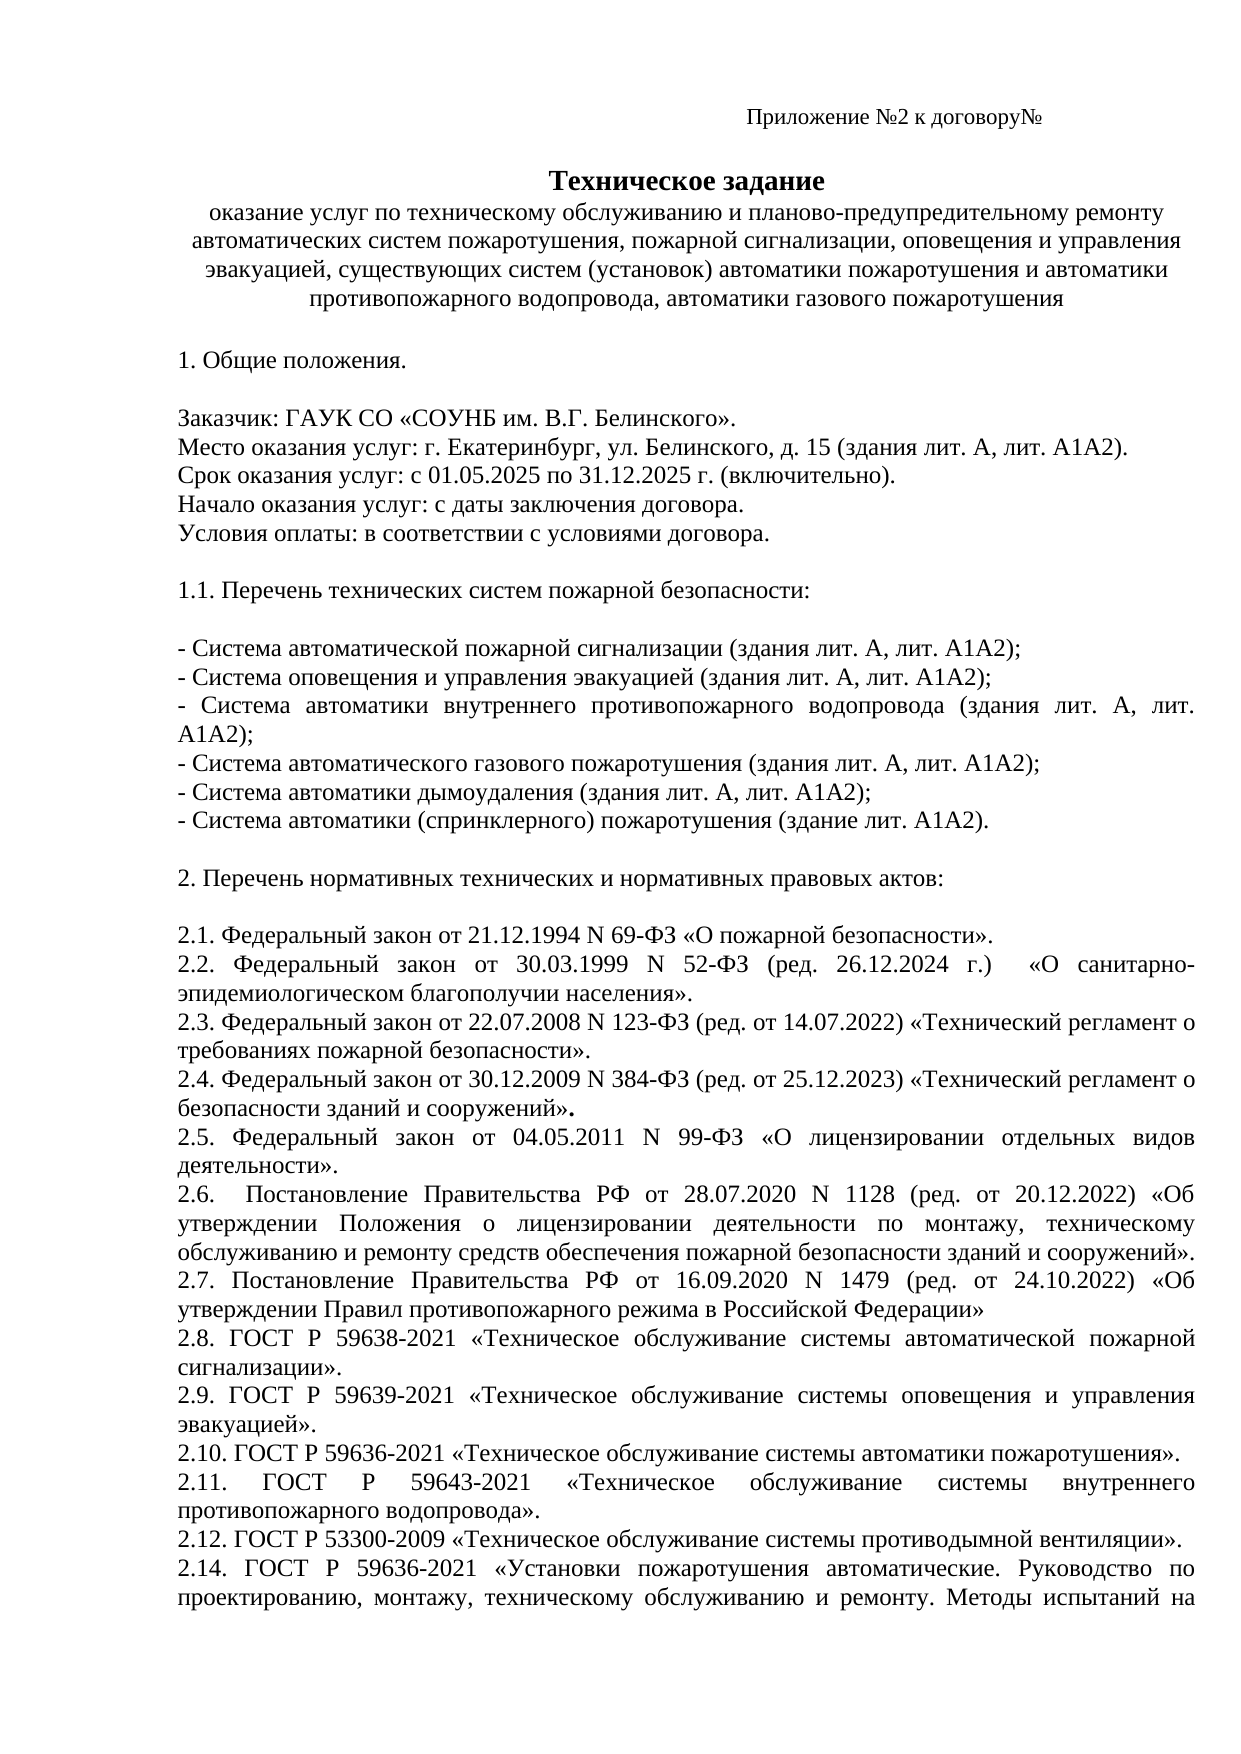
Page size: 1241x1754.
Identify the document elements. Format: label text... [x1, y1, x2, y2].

text 2.10. ГОСТ Р 59636-2021 «Техническое обслуживание системы автоматики пожаротушения». [177, 1438, 1196, 1467]
text 1. Общие положения. [177, 345, 1196, 374]
text Приложение №2 к договору№ [177, 103, 1196, 130]
text 2.2. Федеральный закон от 30.03.1999 N 52-ФЗ (ред. 26.12.2024 г.) «О санитарно-эпидемиологическом благополучии населения». [177, 949, 1196, 1007]
text Срок оказания услуг: с 01.05.2025 по 31.12.2025 г. (включительно). [177, 460, 1196, 489]
text 2.8. ГОСТ Р 59638-2021 «Техническое обслуживание системы автоматической пожарной сигнализации». [177, 1323, 1196, 1380]
text - Система автоматического газового пожаротушения (здания лит. А, лит. А1А2); [177, 748, 1196, 777]
text Заказчик: ГАУК СО «СОУНБ им. В.Г. Белинского». [177, 403, 1196, 432]
text 2.1. Федеральный закон от 21.12.1994 N 69-ФЗ «О пожарной безопасности». [177, 920, 1196, 949]
text 1.1. Перечень технических систем пожарной безопасности: [177, 575, 1196, 604]
text 2. Перечень нормативных технических и нормативных правовых актов: [177, 863, 1196, 892]
text - Система автоматики внутреннего противопожарного водопровода (здания лит. А, лит. А1А2); [177, 690, 1196, 748]
text 2.6. Постановление Правительства РФ от 28.07.2020 N 1128 (ред. от 20.12.2022) «Об утверждении Положения о лицензировании деятельности по монтажу, техническому обслуживанию и ремонту средств обеспечения пожарной безопасности зданий и сооружений». [177, 1179, 1196, 1265]
text - Система автоматики дымоудаления (здания лит. А, лит. А1А2); [177, 777, 1196, 805]
text - Система автоматики (спринклерного) пожаротушения (здание лит. А1А2). [177, 805, 1196, 834]
text 2.11. ГОСТ Р 59643-2021 «Техническое обслуживание системы внутреннего противопожарного водопровода». [177, 1467, 1196, 1524]
text 2.4. Федеральный закон от 30.12.2009 N 384-ФЗ (ред. от 25.12.2023) «Технический регламент о безопасности зданий и сооружений». [177, 1064, 1196, 1122]
text 2.3. Федеральный закон от 22.07.2008 N 123-ФЗ (ред. от 14.07.2022) «Технический регламент о требованиях пожарной безопасности». [177, 1007, 1196, 1064]
text Начало оказания услуг: с даты заключения договора. Условия оплаты: в соответствии с условиями договора. [177, 489, 1196, 547]
text - Система автоматической пожарной сигнализации (здания лит. А, лит. А1А2); [177, 633, 1196, 662]
text 2.12. ГОСТ Р 53300-2009 «Техническое обслуживание системы противодымной вентиляции». [177, 1524, 1196, 1553]
text Техническое задание [177, 163, 1196, 197]
text - Система оповещения и управления эвакуацией (здания лит. А, лит. А1А2); [177, 662, 1196, 690]
text оказание услуг по техническому обслуживанию и планово-предупредительному ремонту автоматических систем пожаротушения, пожарной сигнализации, оповещения и управления эвакуацией, существующих систем (установок) автоматики пожаротушения и автоматики противопожарного водопровода, автоматики газового пожаротушения [177, 197, 1196, 312]
text Место оказания услуг: г. Екатеринбург, ул. Белинского, д. 15 (здания лит. А, лит. А1А2). [177, 432, 1196, 460]
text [177, 1553, 1196, 1610]
text 2.9. ГОСТ Р 59639-2021 «Техническое обслуживание системы оповещения и управления эвакуацией». [177, 1380, 1196, 1438]
text 2.5. Федеральный закон от 04.05.2011 N 99-ФЗ «О лицензировании отдельных видов деятельности». [177, 1122, 1196, 1179]
text 2.7. Постановление Правительства РФ от 16.09.2020 N 1479 (ред. от 24.10.2022) «Об утверждении Правил противопожарного режима в Российской Федерации» [177, 1265, 1196, 1323]
